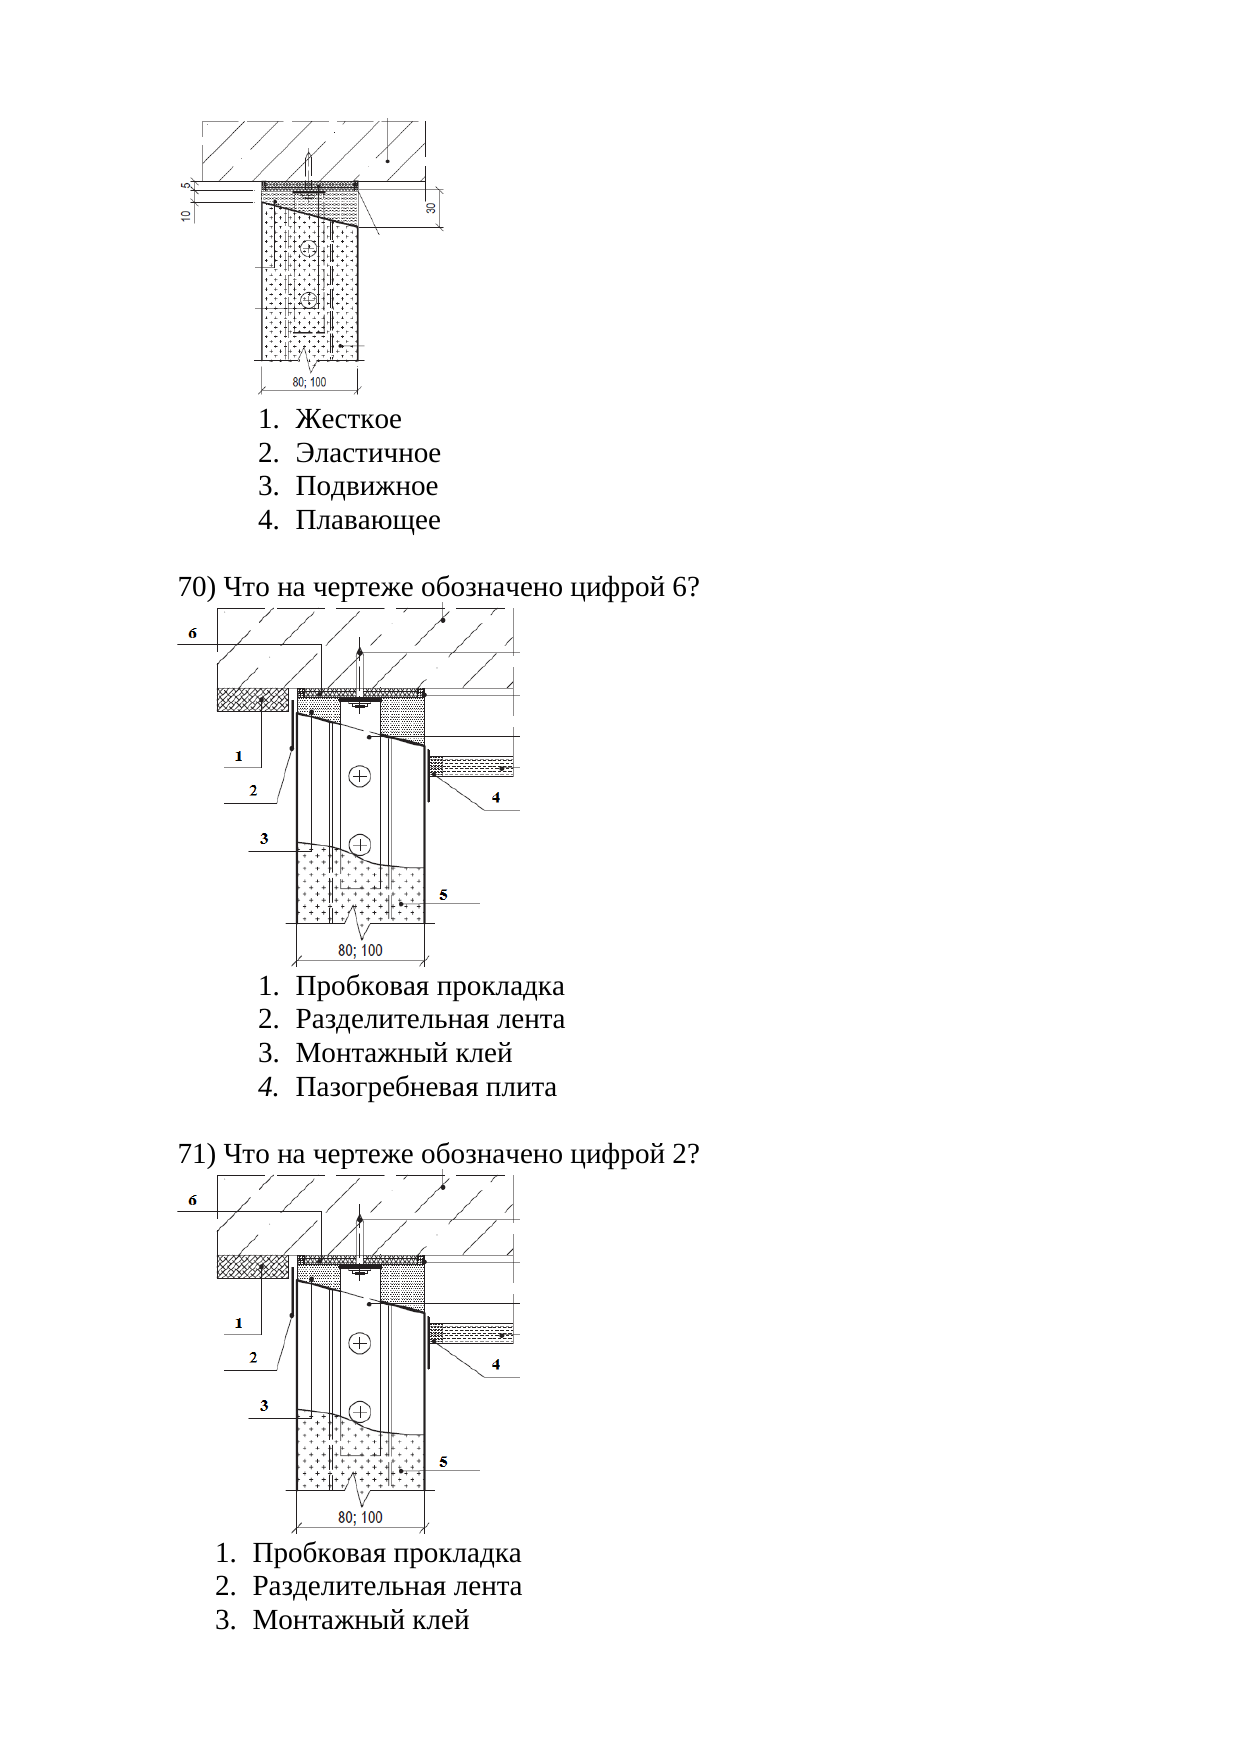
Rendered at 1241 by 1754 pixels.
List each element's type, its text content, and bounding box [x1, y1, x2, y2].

picture [177, 1169, 521, 1535]
list Пробковая прокладка [215, 1535, 1152, 1568]
list Подвижное [258, 468, 1152, 502]
text 70) Что на чертеже обозначено цифрой 6? [177, 569, 1152, 602]
list Монтажный клей [215, 1602, 1152, 1636]
text 71) Что на чертеже обозначено цифрой 2? [177, 1136, 1152, 1169]
list Монтажный клей [258, 1035, 1152, 1069]
list Плавающее [258, 502, 1152, 535]
list Пробковая прокладка [258, 968, 1152, 1002]
picture [177, 118, 457, 402]
list Жесткое [258, 401, 1152, 435]
list Пазогребневая плита [258, 1069, 1152, 1102]
list Эластичное [258, 435, 1152, 468]
list Разделительная лента [215, 1568, 1152, 1602]
list Разделительная лента [258, 1002, 1152, 1035]
picture [177, 602, 521, 968]
